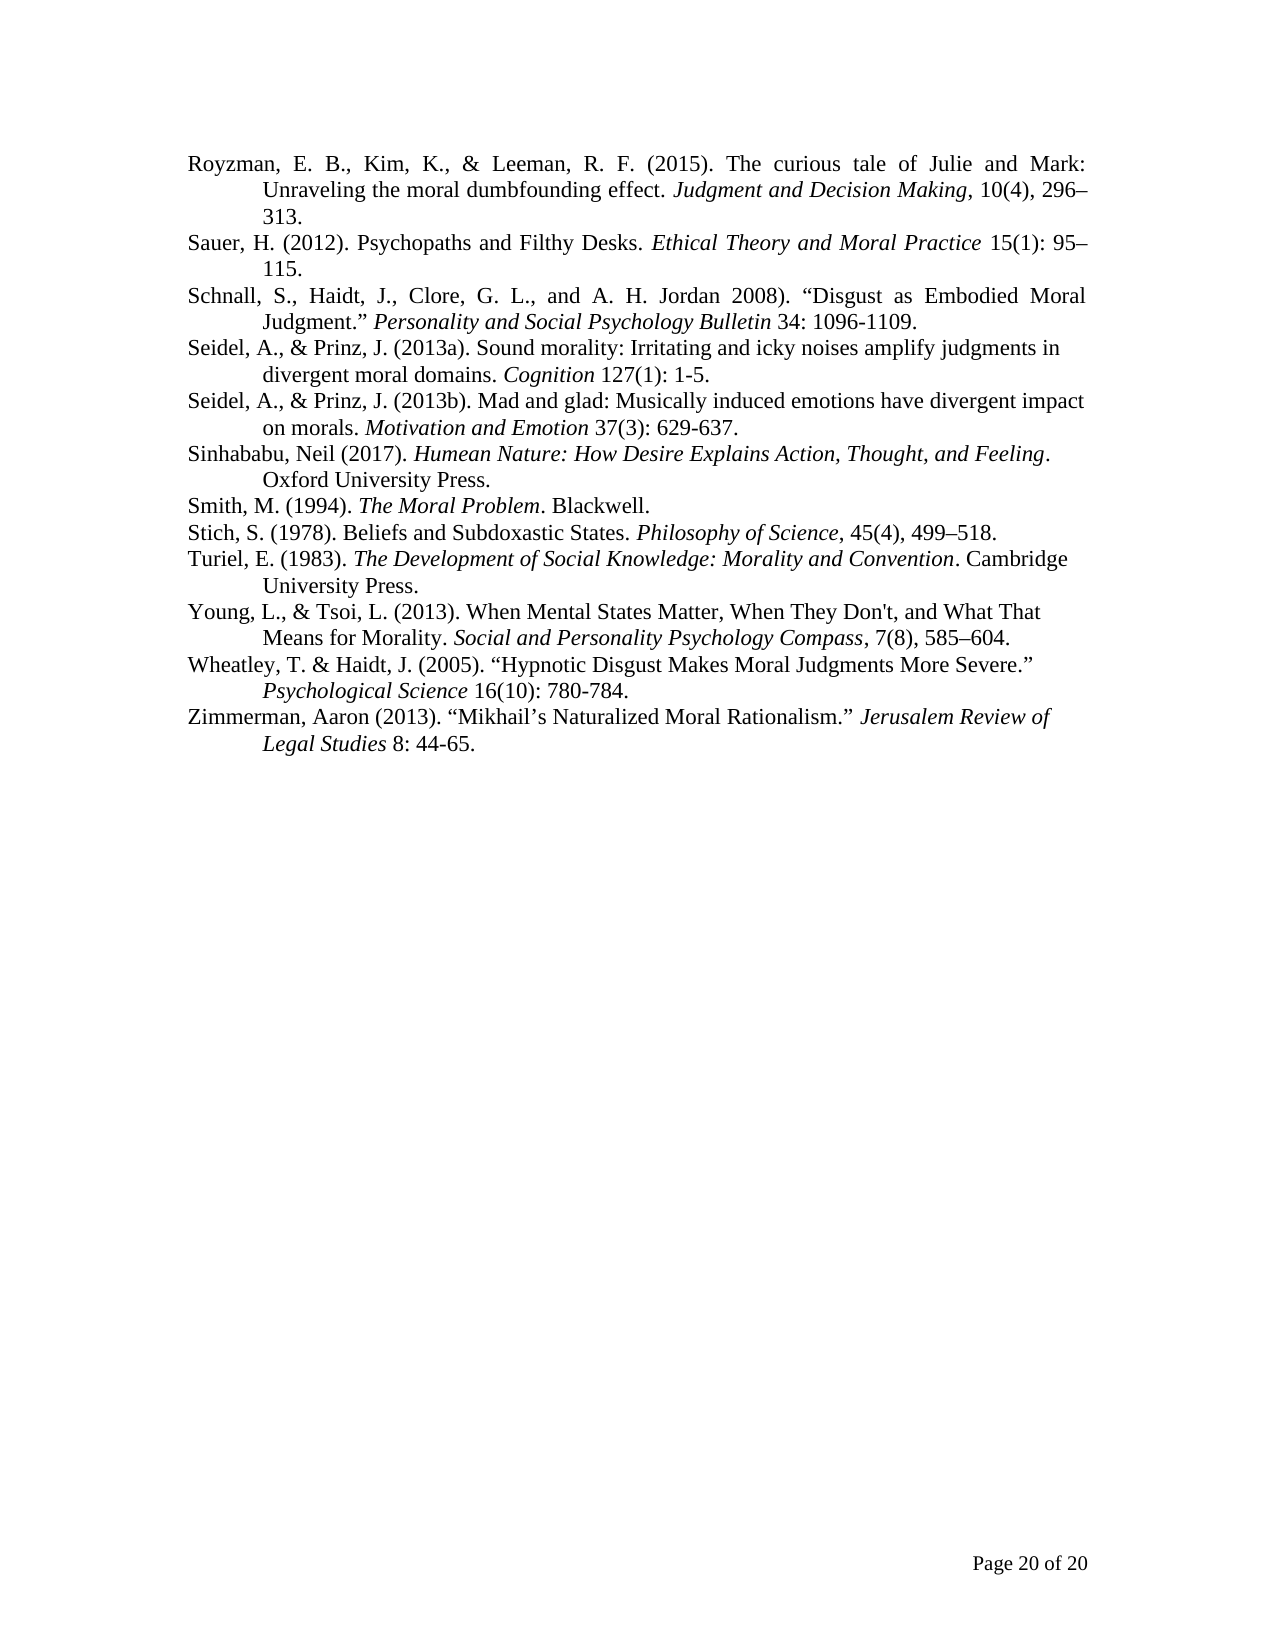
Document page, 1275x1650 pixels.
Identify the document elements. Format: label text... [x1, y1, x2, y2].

text Smith, M. (1994). The Moral Problem. Blackwell. [187, 493, 1087, 519]
text Wheatley, T. & Haidt, J. (2005). “Hypnotic Disgust Makes Moral Judgments More Severe.” Psychological Science 16(10): 780-784. [187, 651, 1087, 703]
text Young, L., & Tsoi, L. (2013). When Mental States Matter, When They Don't, and What That Means for Morality. Social and Personality Psychology Compass, 7(8), 585–604. [187, 598, 1087, 651]
text Seidel, A., & Prinz, J. (2013a). Sound morality: Irritating and icky noises amplify judgments in divergent moral domains. Cognition 127(1): 1-5. [187, 334, 1087, 387]
text Turiel, E. (1983). The Development of Social Knowledge: Morality and Convention. Cambridge University Press. [187, 545, 1087, 598]
text Sinhababu, Neil (2017). Humean Nature: How Desire Explains Action, Thought, and Feeling. Oxford University Press. [187, 440, 1087, 493]
text Schnall, S., Haidt, J., Clore, G. L., and A. H. Jordan 2008). “Disgust as Embodied Moral Judgment.” Personality and Social Psychology Bulletin 34: 1096-1109. [187, 282, 1087, 334]
text Zimmerman, Aaron (2013). “Mikhail’s Naturalized Moral Rationalism.” Jerusalem Review of Legal Studies 8: 44-65. [187, 703, 1087, 756]
text Sauer, H. (2012). Psychopaths and Filthy Desks. Ethical Theory and Moral Practice 15(1): 95–115. [187, 229, 1087, 282]
text Stich, S. (1978). Beliefs and Subdoxastic States. Philosophy of Science, 45(4), 499–518. [187, 519, 1087, 545]
text Seidel, A., & Prinz, J. (2013b). Mad and glad: Musically induced emotions have divergent impact on morals. Motivation and Emotion 37(3): 629-637. [187, 387, 1087, 440]
text Royzman, E. B., Kim, K., & Leeman, R. F. (2015). The curious tale of Julie and Mark: Unraveling the moral dumbfounding effect. Judgment and Decision Making, 10(4), 296–313. [187, 150, 1087, 229]
